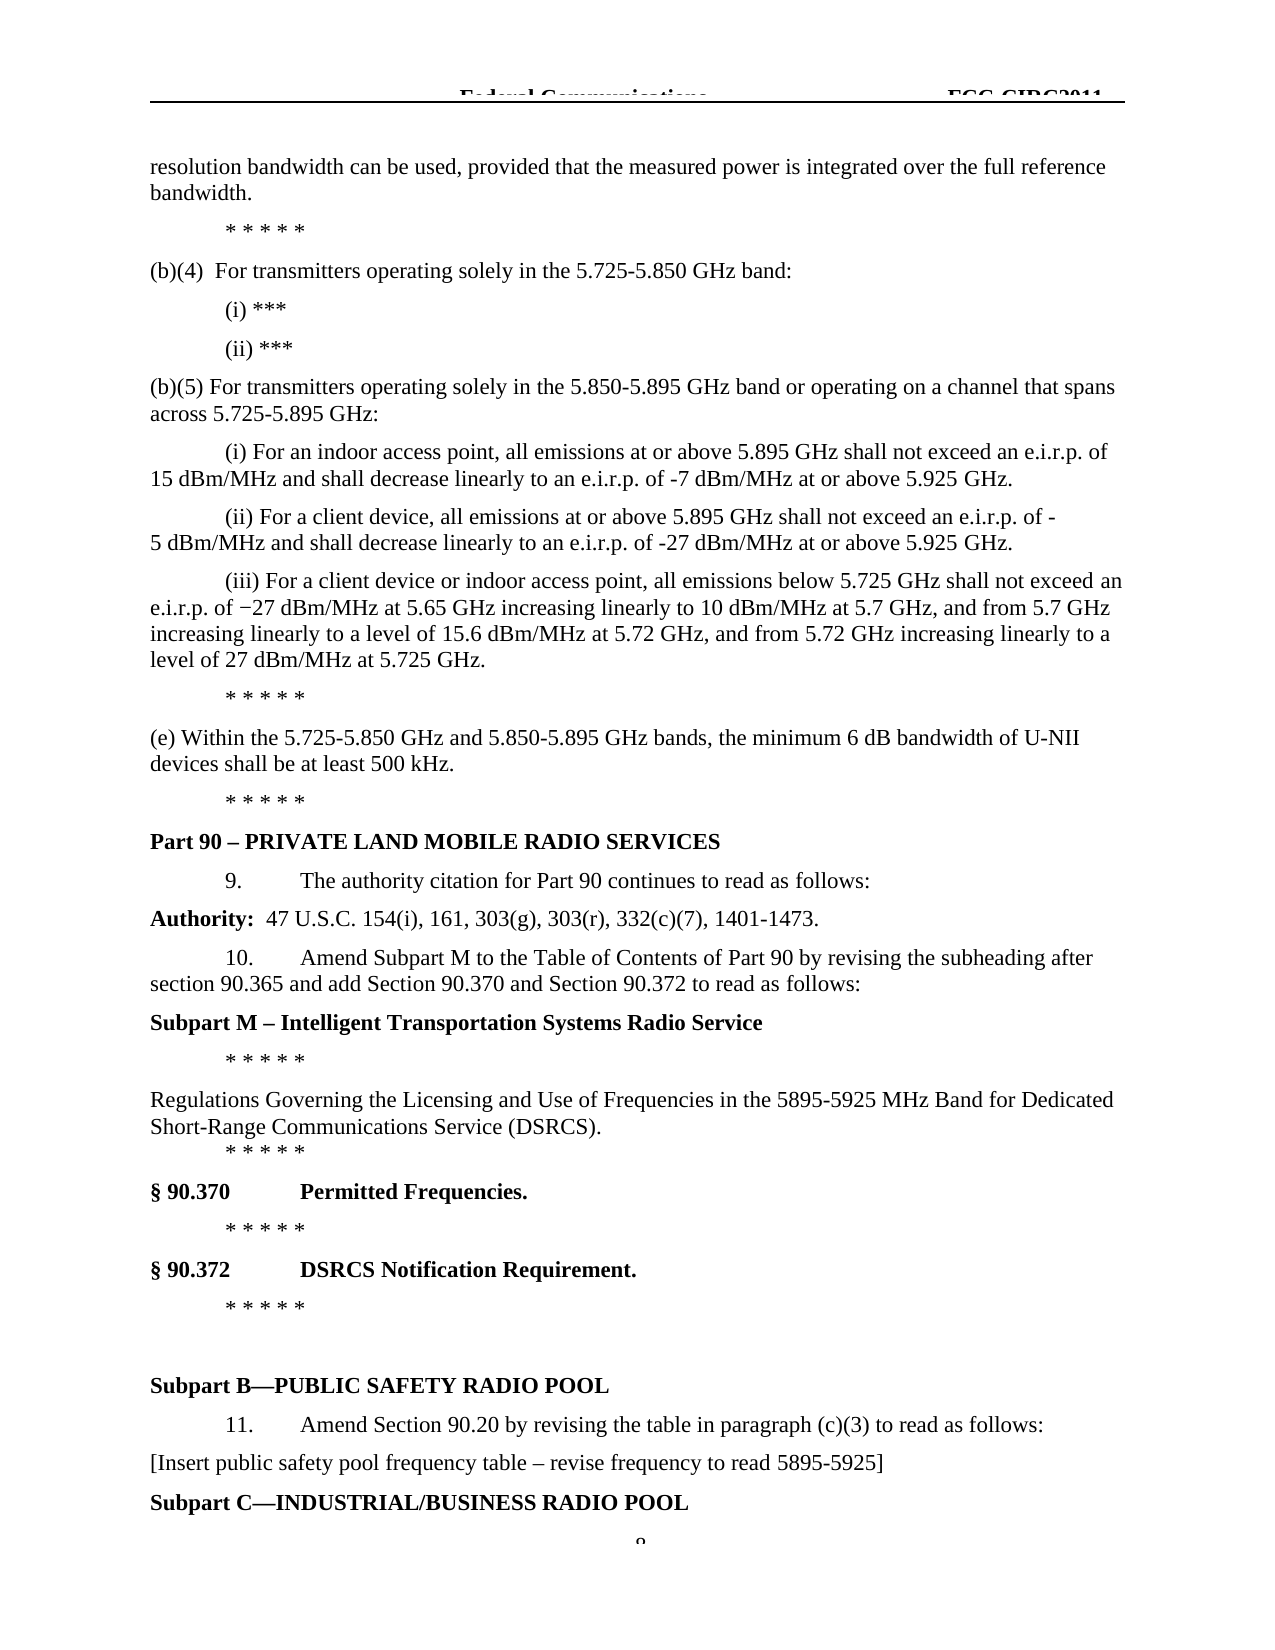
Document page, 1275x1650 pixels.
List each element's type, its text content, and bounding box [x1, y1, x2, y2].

text * * * * * [225, 1295, 1137, 1321]
text * * * * * [225, 685, 1137, 712]
list Amend Subpart M to the Table of Contents of Part 90 by revising the subheading after section 90.365 and add Section 90.370 and Section 90.372 to read as follows: [150, 944, 1094, 997]
text * * * * * [225, 789, 1137, 816]
subtitle Subpart C—INDUSTRIAL/BUSINESS RADIO POOL [150, 1489, 1137, 1515]
text * * * * * [225, 1048, 1137, 1074]
subtitle Subpart B—PUBLIC SAFETY RADIO POOL [150, 1372, 1137, 1398]
text (e) Within the 5.725-5.850 GHz and 5.850-5.895 GHz bands, the minimum 6 dB bandwidth of U-NII devices shall be at least 500 kHz. [150, 724, 1082, 777]
text * * * * * [225, 218, 1137, 244]
text * * * * * [225, 1217, 1137, 1243]
text (b)(4) For transmitters operating solely in the 5.725-5.850 GHz band: [150, 257, 1137, 283]
list The authority citation for Part 90 continues to read as follows: [225, 867, 1137, 893]
subtitle § 90.372 DSRCS Notification Requirement. [150, 1256, 1137, 1282]
text resolution bandwidth can be used, provided that the measured power is integrated over the full reference bandwidth. [150, 153, 1109, 206]
list Amend Section 90.20 by revising the table in paragraph (c)(3) to read as follows: [Insert public safety pool frequency table – revise frequency to read 5895-5925] [150, 1411, 1045, 1476]
subtitle Part 90 – PRIVATE LAND MOBILE RADIO SERVICES [150, 828, 1137, 854]
text * * * * * [225, 1139, 1137, 1166]
text (i) *** [225, 296, 1137, 322]
list For a client device or indoor access point, all emissions below 5.725 GHz shall not exceed an [225, 567, 1137, 594]
text Regulations Governing the Licensing and Use of Frequencies in the 5895-5925 MHz Band for Dedicated Short-Range Communications Service (DSRCS). [150, 1086, 1116, 1139]
subtitle Subpart M – Intelligent Transportation Systems Radio Service [150, 1009, 1137, 1035]
text e.i.r.p. of −27 dBm/MHz at 5.65 GHz increasing linearly to 10 dBm/MHz at 5.7 GHz, and from 5.7 GHz increasing linearly to a level of 15.6 dBm/MHz at 5.72 GHz, and from 5.72 GHz increasing linearly to a level of 27 dBm/MHz at 5.725 GHz. [150, 594, 1112, 673]
subtitle § 90.370 Permitted Frequencies. [150, 1178, 1137, 1204]
text (ii) *** [225, 334, 1137, 361]
text (b)(5) For transmitters operating solely in the 5.850-5.895 GHz band or operating on a channel that spans across 5.725-5.895 GHz: [150, 373, 1118, 426]
list For an indoor access point, all emissions at or above 5.895 GHz shall not exceed an e.i.r.p. of 15 dBm/MHz and shall decrease linearly to an e.i.r.p. of -7 dBm/MHz at or above 5.925 GHz. [150, 438, 1109, 491]
list For a client device, all emissions at or above 5.895 GHz shall not exceed an e.i.r.p. of -5 dBm/MHz and shall decrease linearly to an e.i.r.p. of -27 dBm/MHz at or above 5.925 GHz. [150, 503, 1068, 556]
text Authority: 47 U.S.C. 154(i), 161, 303(g), 303(r), 332(c)(7), 1401-1473. [150, 906, 1137, 932]
